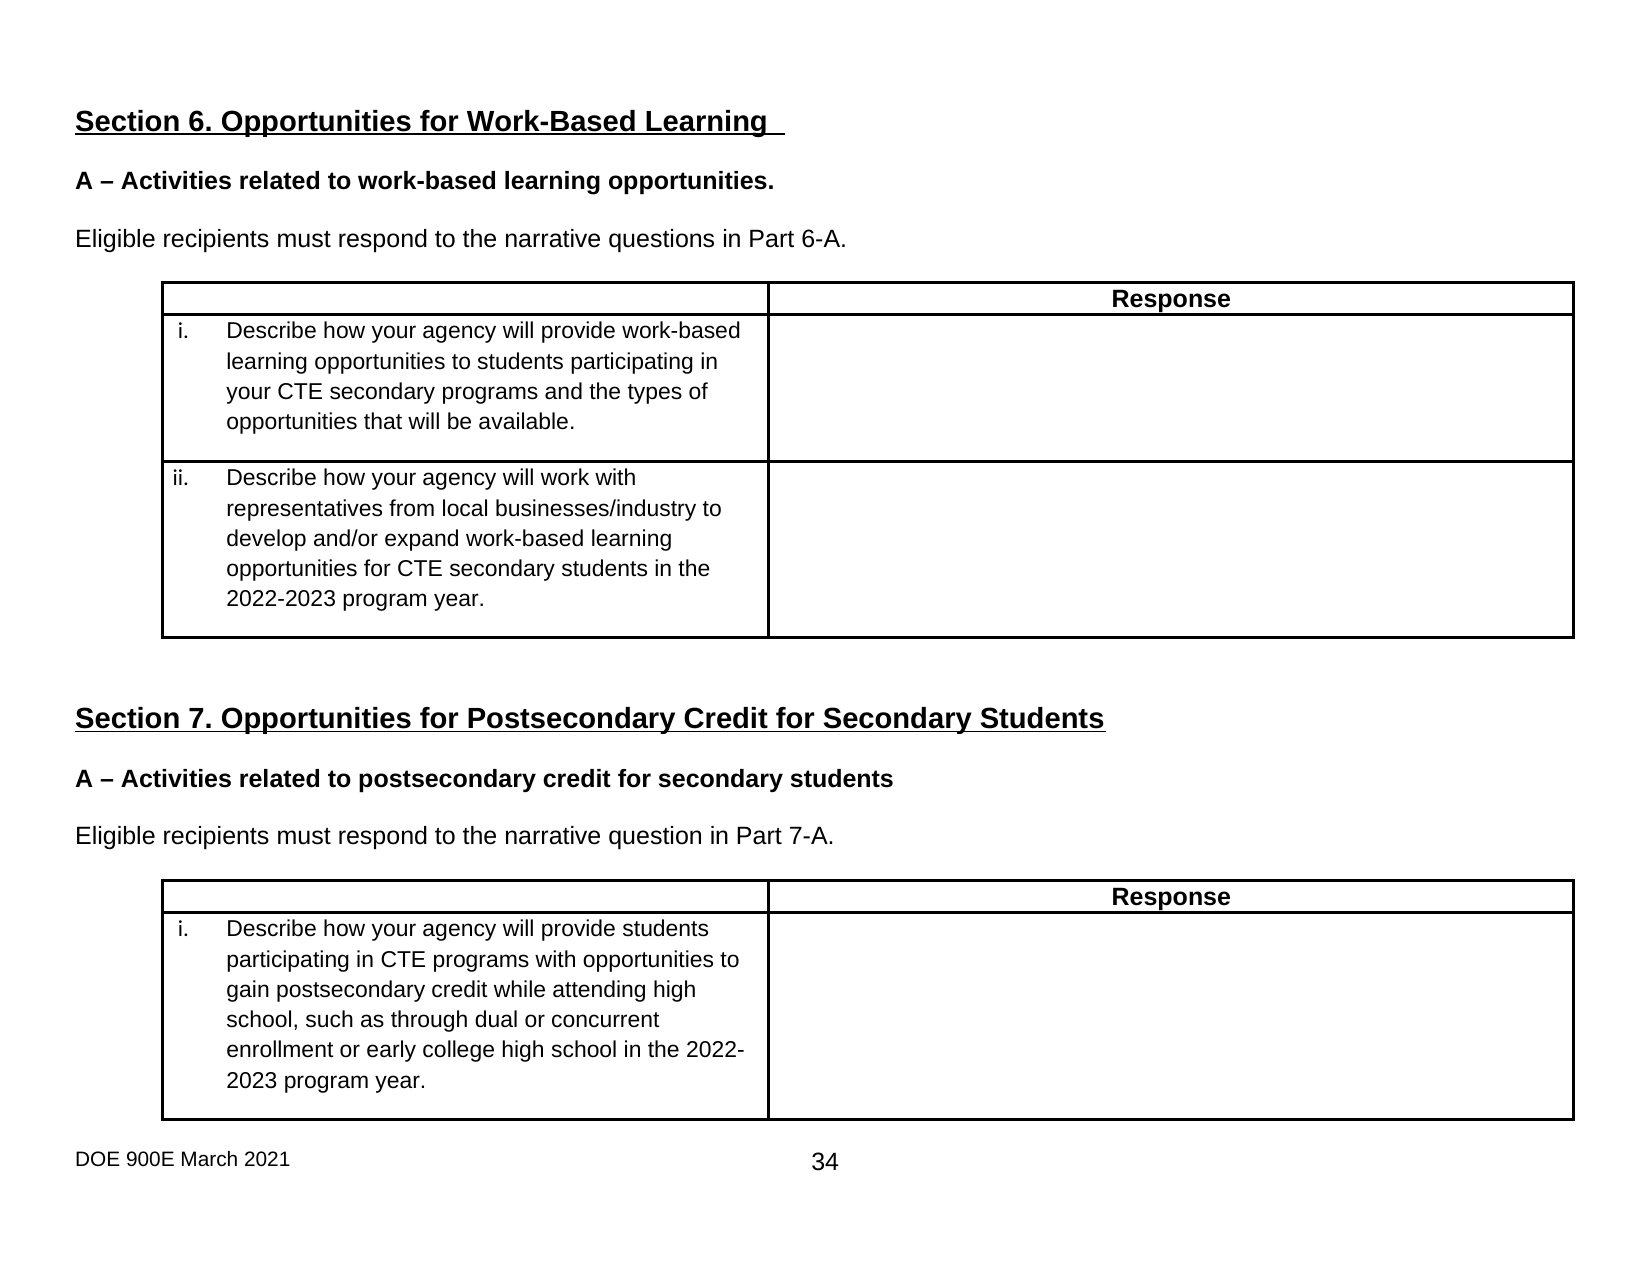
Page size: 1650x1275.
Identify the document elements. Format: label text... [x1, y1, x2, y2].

table_cell [770, 914, 1572, 1118]
table_header Response [770, 284, 1572, 313]
table_cell Describe how your agency will provide students participating in CTE programs with opportunities to gain postsecondary credit while attending high school, such as through dual or concurrent enrollment or early college high school in the 2022-2023 program year. [164, 914, 767, 1118]
text A – Activities related to work-based learning opportunities. [75, 166, 1575, 195]
table_cell Describe how your agency will provide work-based learning opportunities to students participating in your CTE secondary programs and the types of opportunities that will be available. [164, 316, 767, 459]
text Section 6. Opportunities for Work-Based Learning [75, 104, 1575, 137]
text Eligible recipients must respond to the narrative questions in Part 6-A. [75, 224, 1575, 252]
table_header [164, 284, 767, 313]
table_header [164, 882, 767, 911]
table_cell [770, 463, 1572, 636]
text Eligible recipients must respond to the narrative question in Part 7-A. [75, 821, 1575, 850]
table_header Response [770, 882, 1572, 911]
table_cell [770, 316, 1572, 459]
text Section 7. Opportunities for Postsecondary Credit for Secondary Students [75, 702, 1575, 735]
text A – Activities related to postsecondary credit for secondary students [75, 764, 1575, 793]
table_cell Describe how your agency will work with representatives from local businesses/industry to develop and/or expand work-based learning opportunities for CTE secondary students in the 2022-2023 program year. [164, 463, 767, 636]
